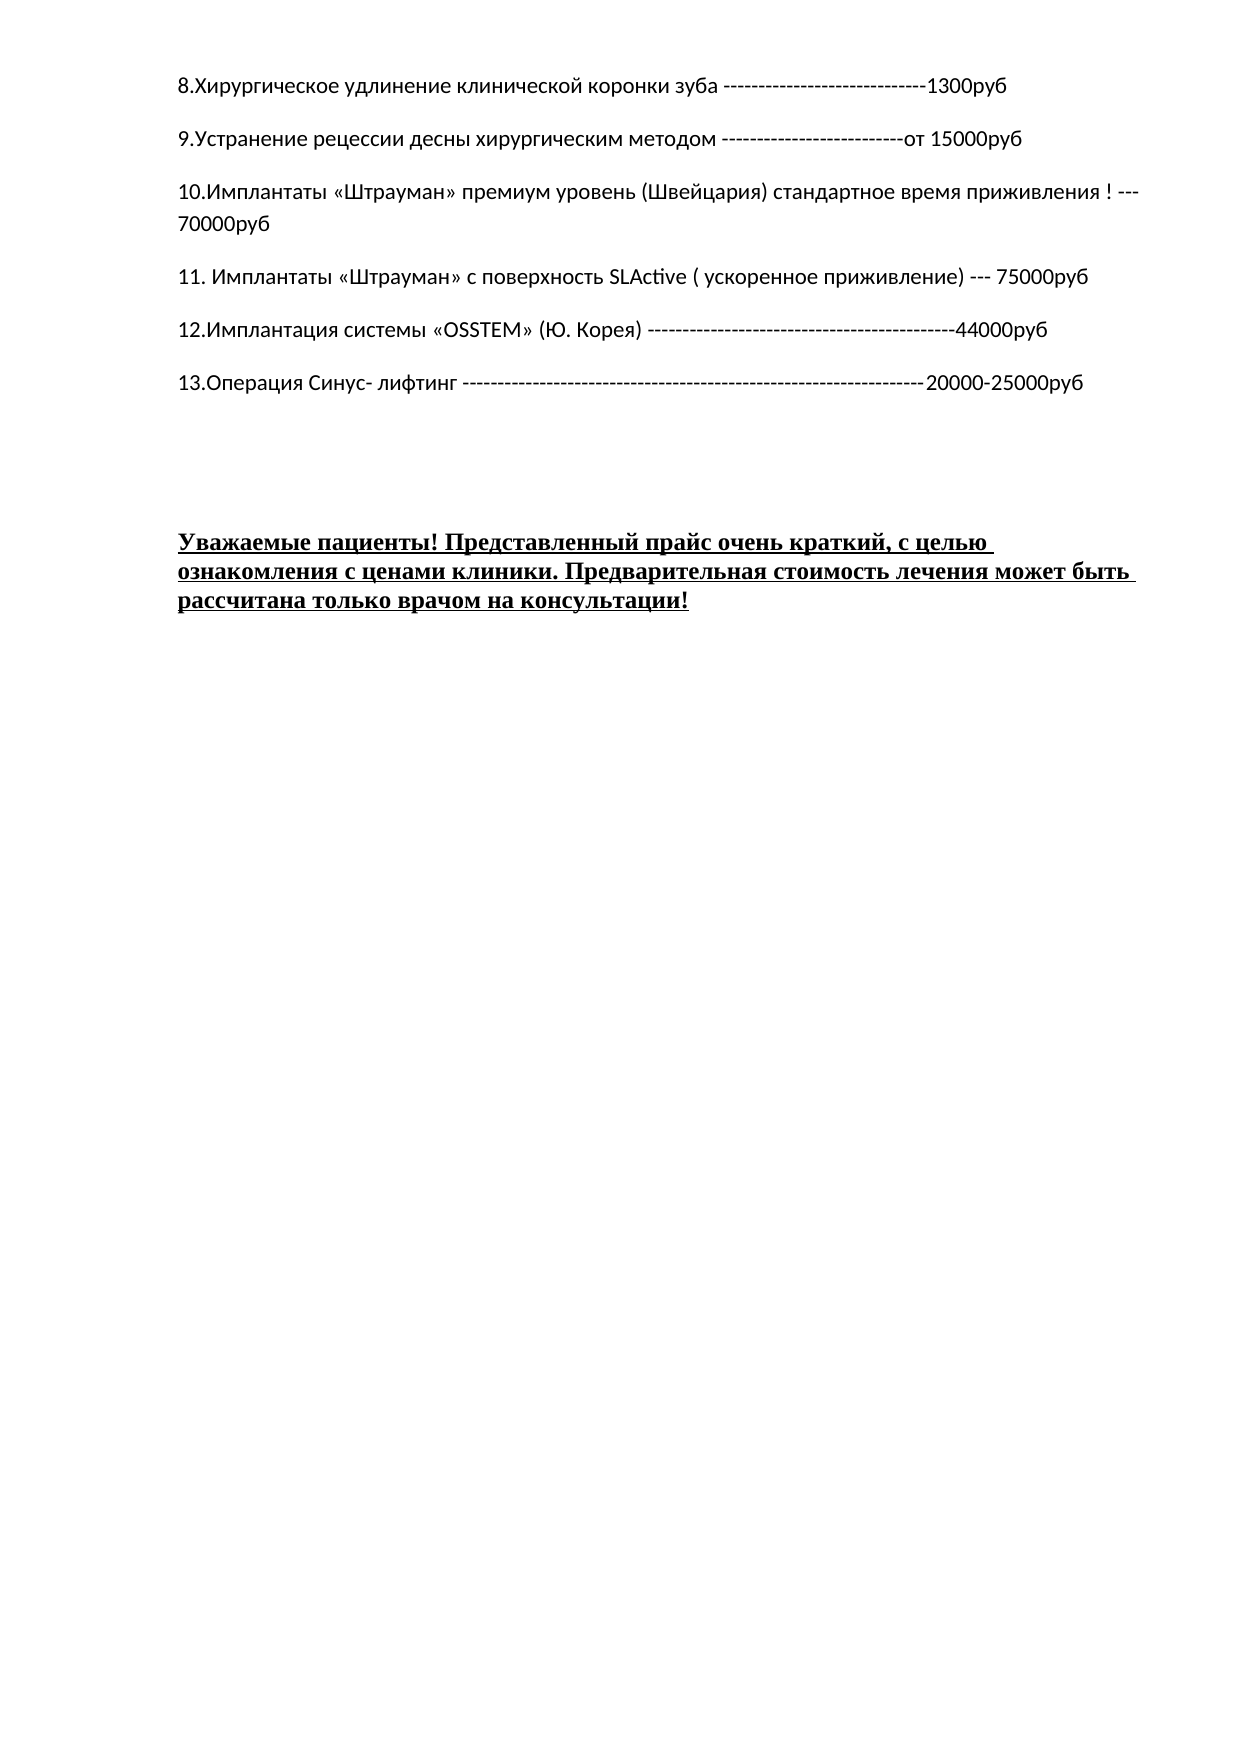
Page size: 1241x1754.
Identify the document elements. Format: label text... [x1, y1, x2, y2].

text 11. Имплантаты «Штрауман» с поверхность SLActive ( ускоренное приживление) --- 75000руб [177, 262, 1152, 290]
text 9.Устранение рецессии десны хирургическим методом --------------------------от 15000руб [177, 124, 1152, 152]
text 12.Имплантация системы «OSSTEM» (Ю. Корея) --------------------------------------------44000руб [177, 315, 1152, 343]
text 13.Операция Синус- лифтинг ------------------------------------------------------------------20000-25000руб [177, 368, 1152, 396]
text Уважаемые пациенты! Представленный прайс очень краткий, с целью ознакомления с ценами клиники. Предварительная стоимость лечения может быть рассчитана только врачом на консультации! [177, 527, 1152, 613]
text 8.Хирургическое удлинение клинической коронки зуба -----------------------------1300руб [177, 71, 1152, 99]
text 10.Имплантаты «Штрауман» премиум уровень (Швейцария) стандартное время приживления ! ---70000руб [177, 177, 1152, 237]
